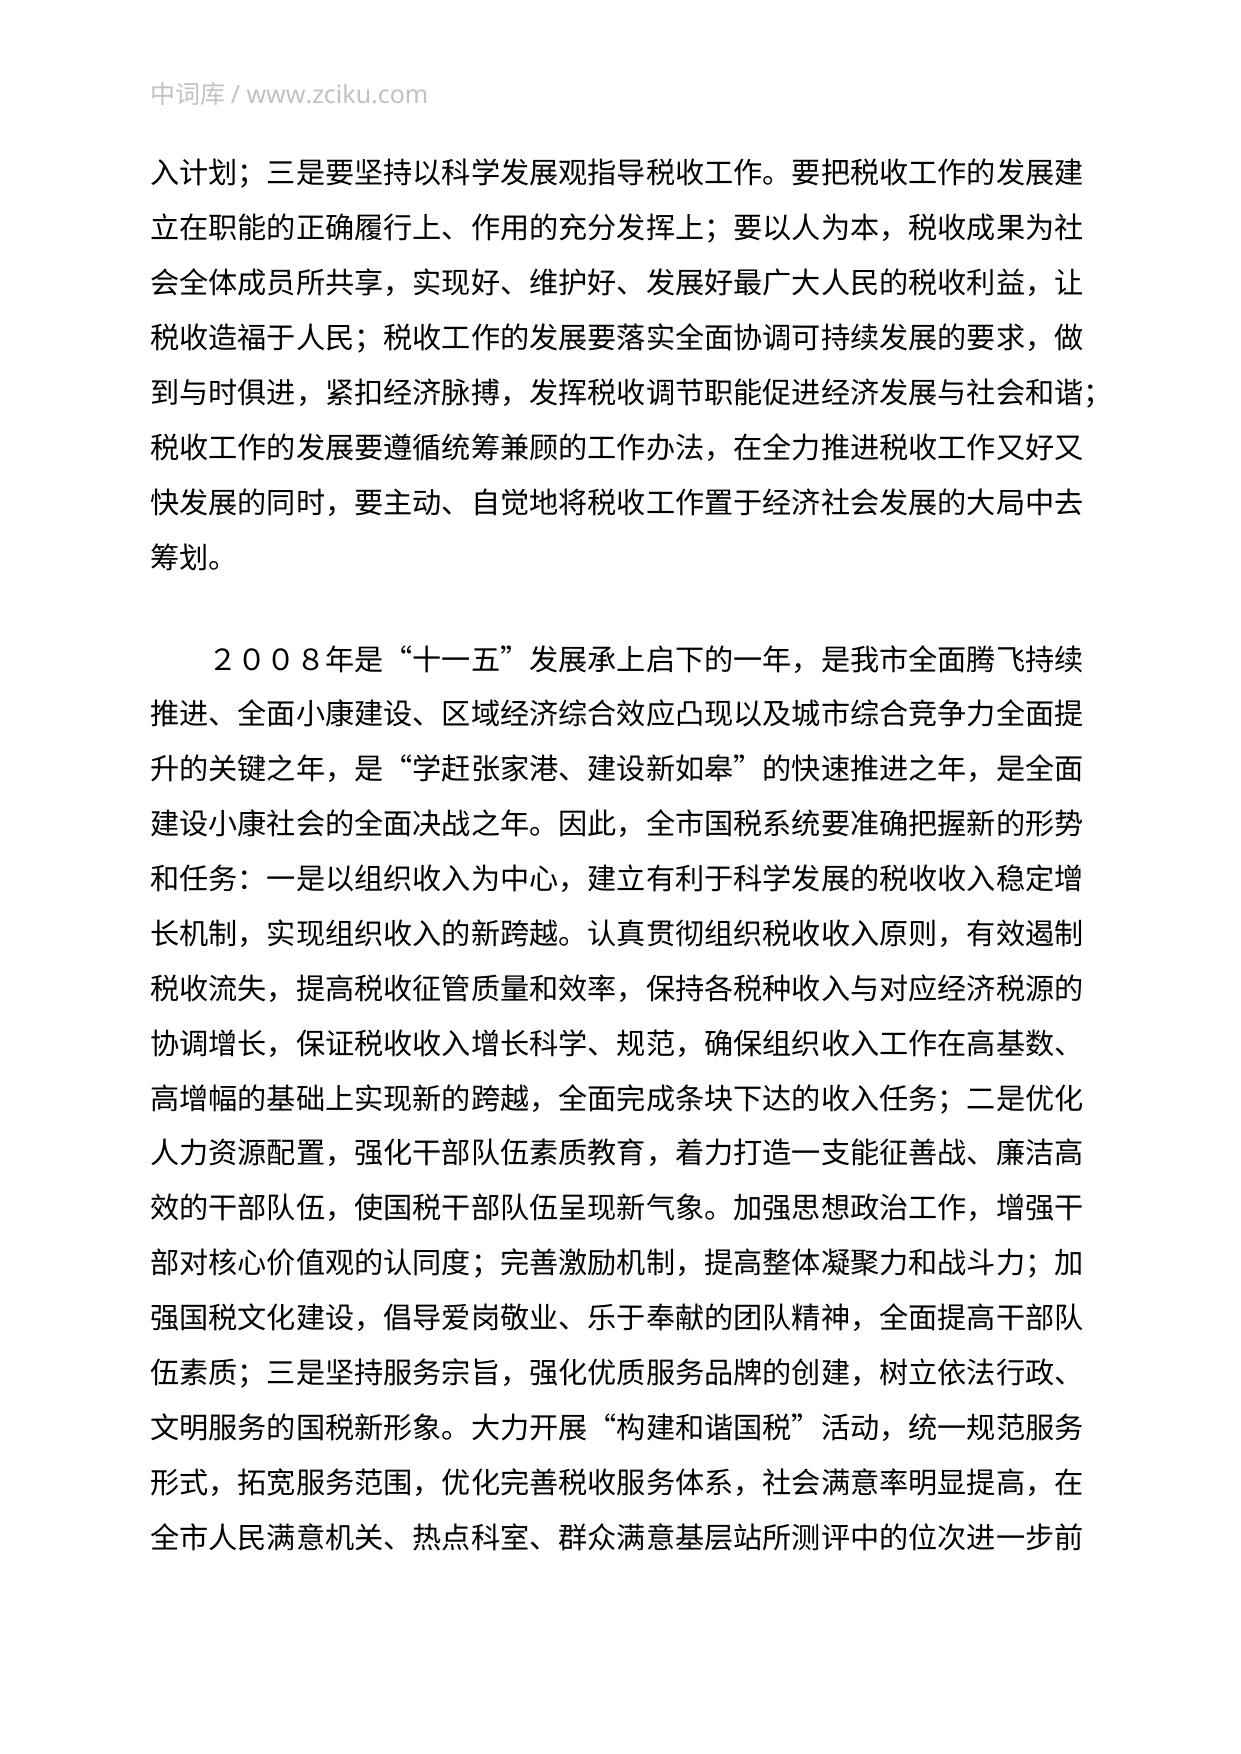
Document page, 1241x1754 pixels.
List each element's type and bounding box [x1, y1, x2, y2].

text [150, 636, 1090, 1557]
text [150, 150, 1090, 577]
